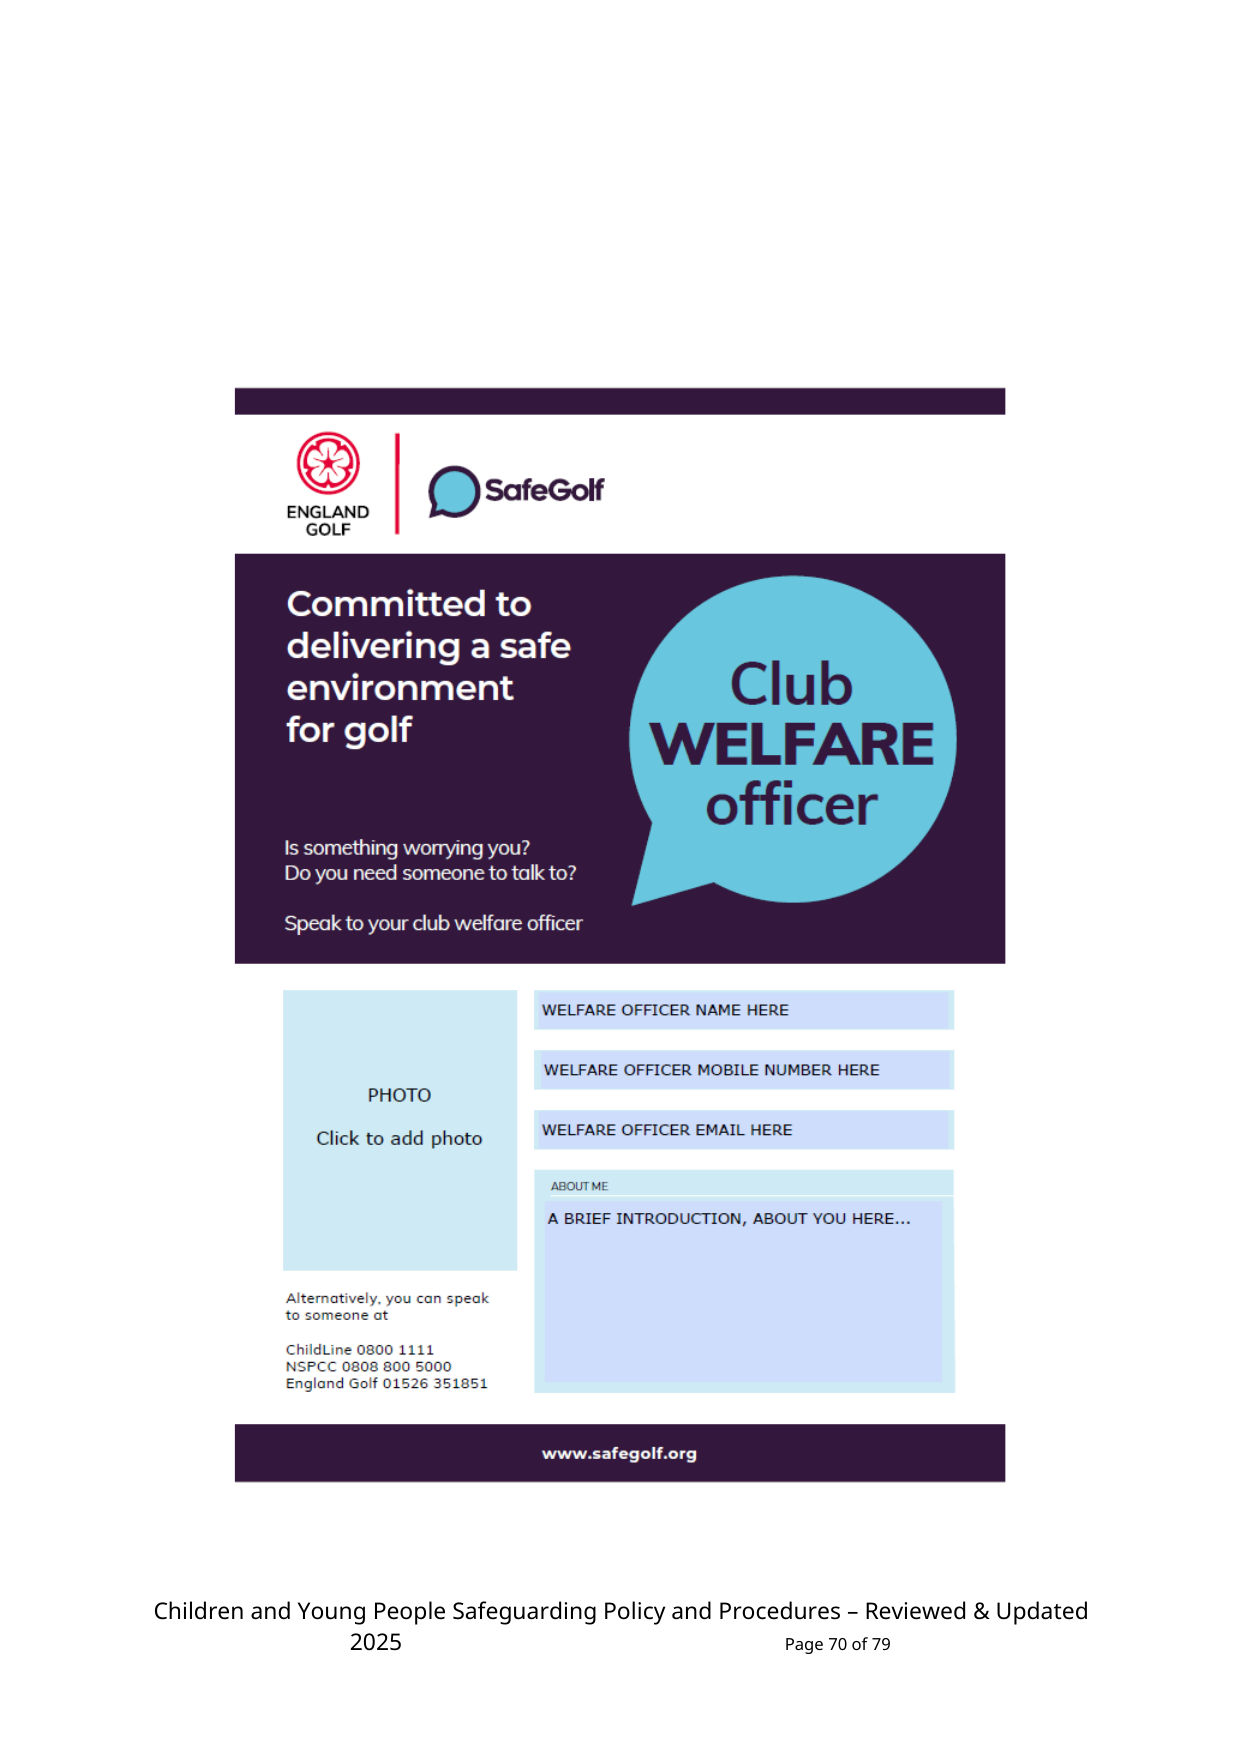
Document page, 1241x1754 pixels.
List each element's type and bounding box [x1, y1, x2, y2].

picture [234, 386, 1006, 1483]
